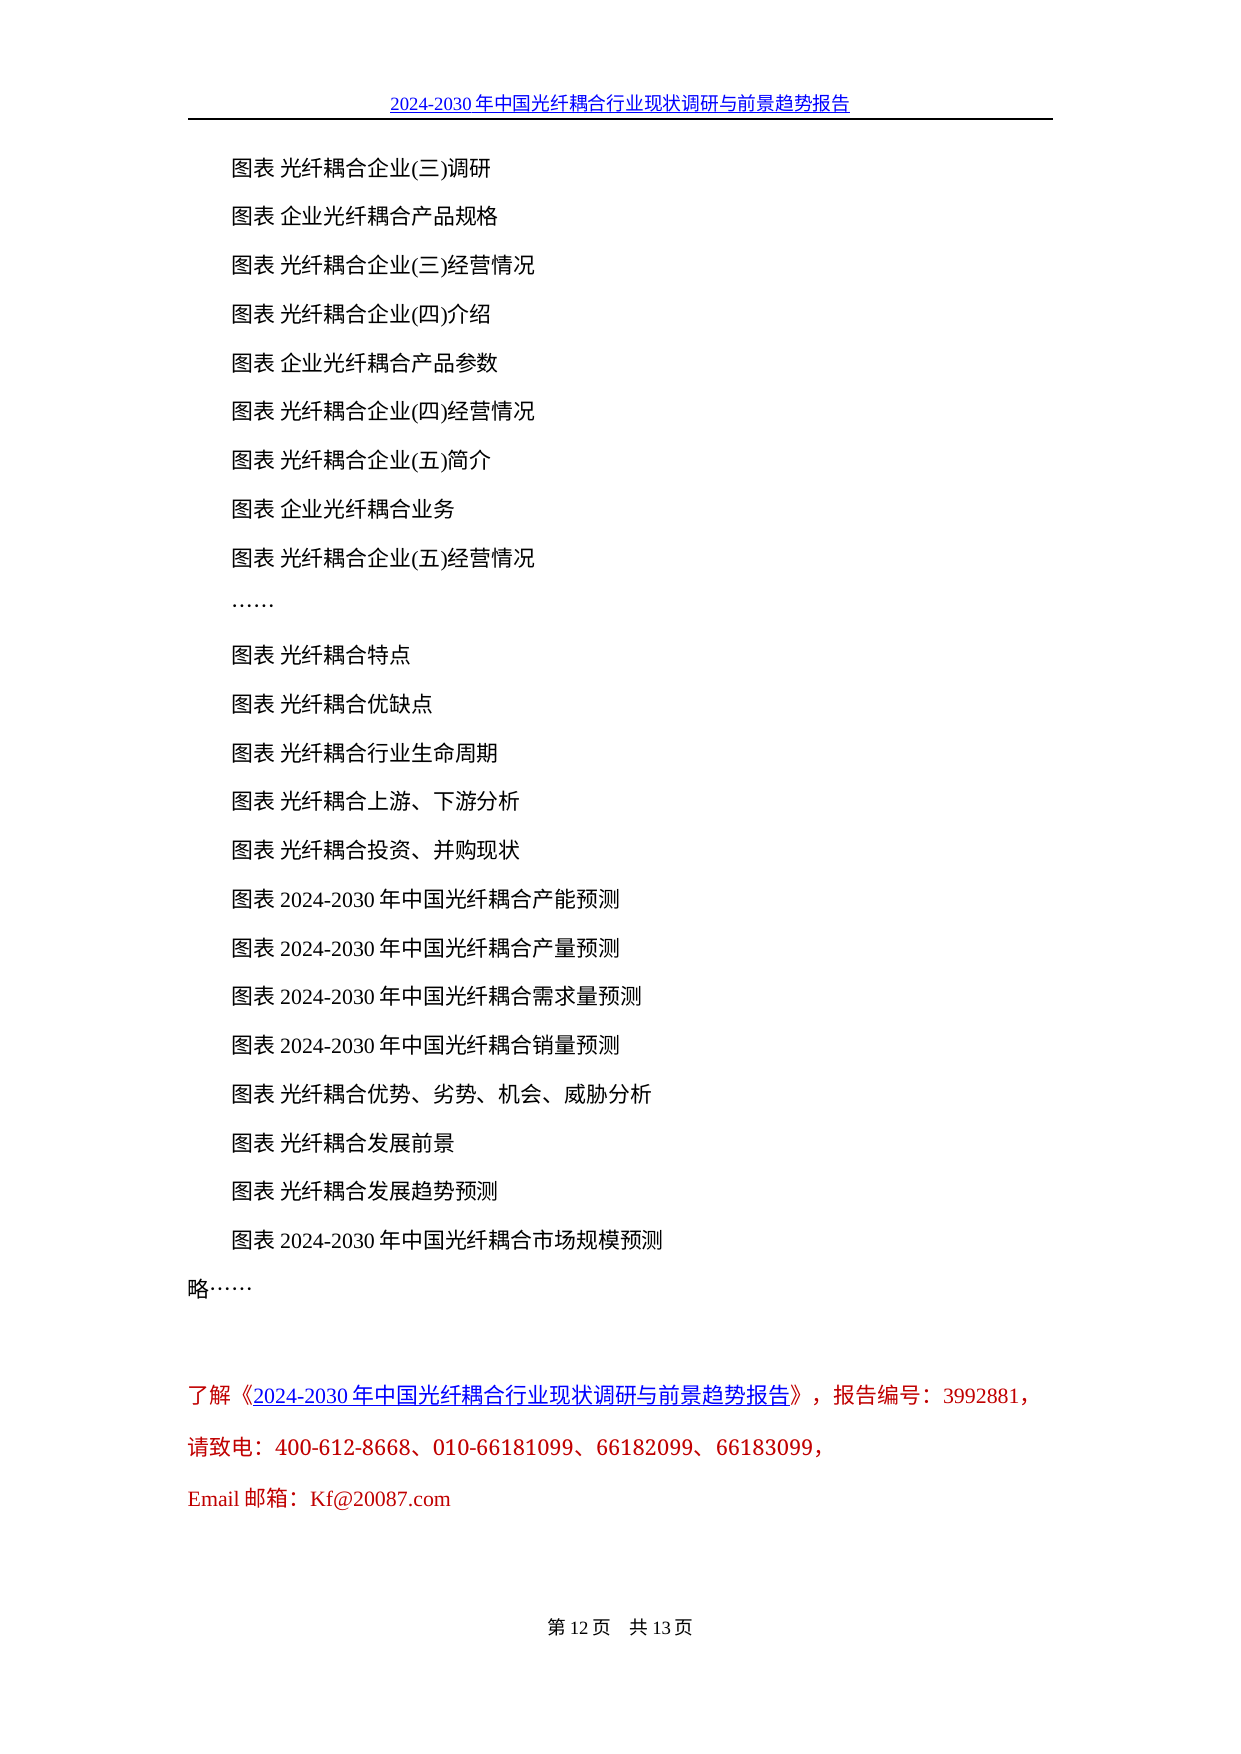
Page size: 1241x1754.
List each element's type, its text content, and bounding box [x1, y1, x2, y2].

text 请致电：400-612-8668、010-66181099、66182099、66183099， [187, 1429, 1053, 1462]
text 了解《2024-2030年中国光纤耦合行业现状调研与前景趋势报告》，报告编号：3992881， [187, 1378, 1053, 1410]
text Email邮箱：Kf@20087.com [187, 1481, 1053, 1513]
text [187, 150, 1053, 1304]
